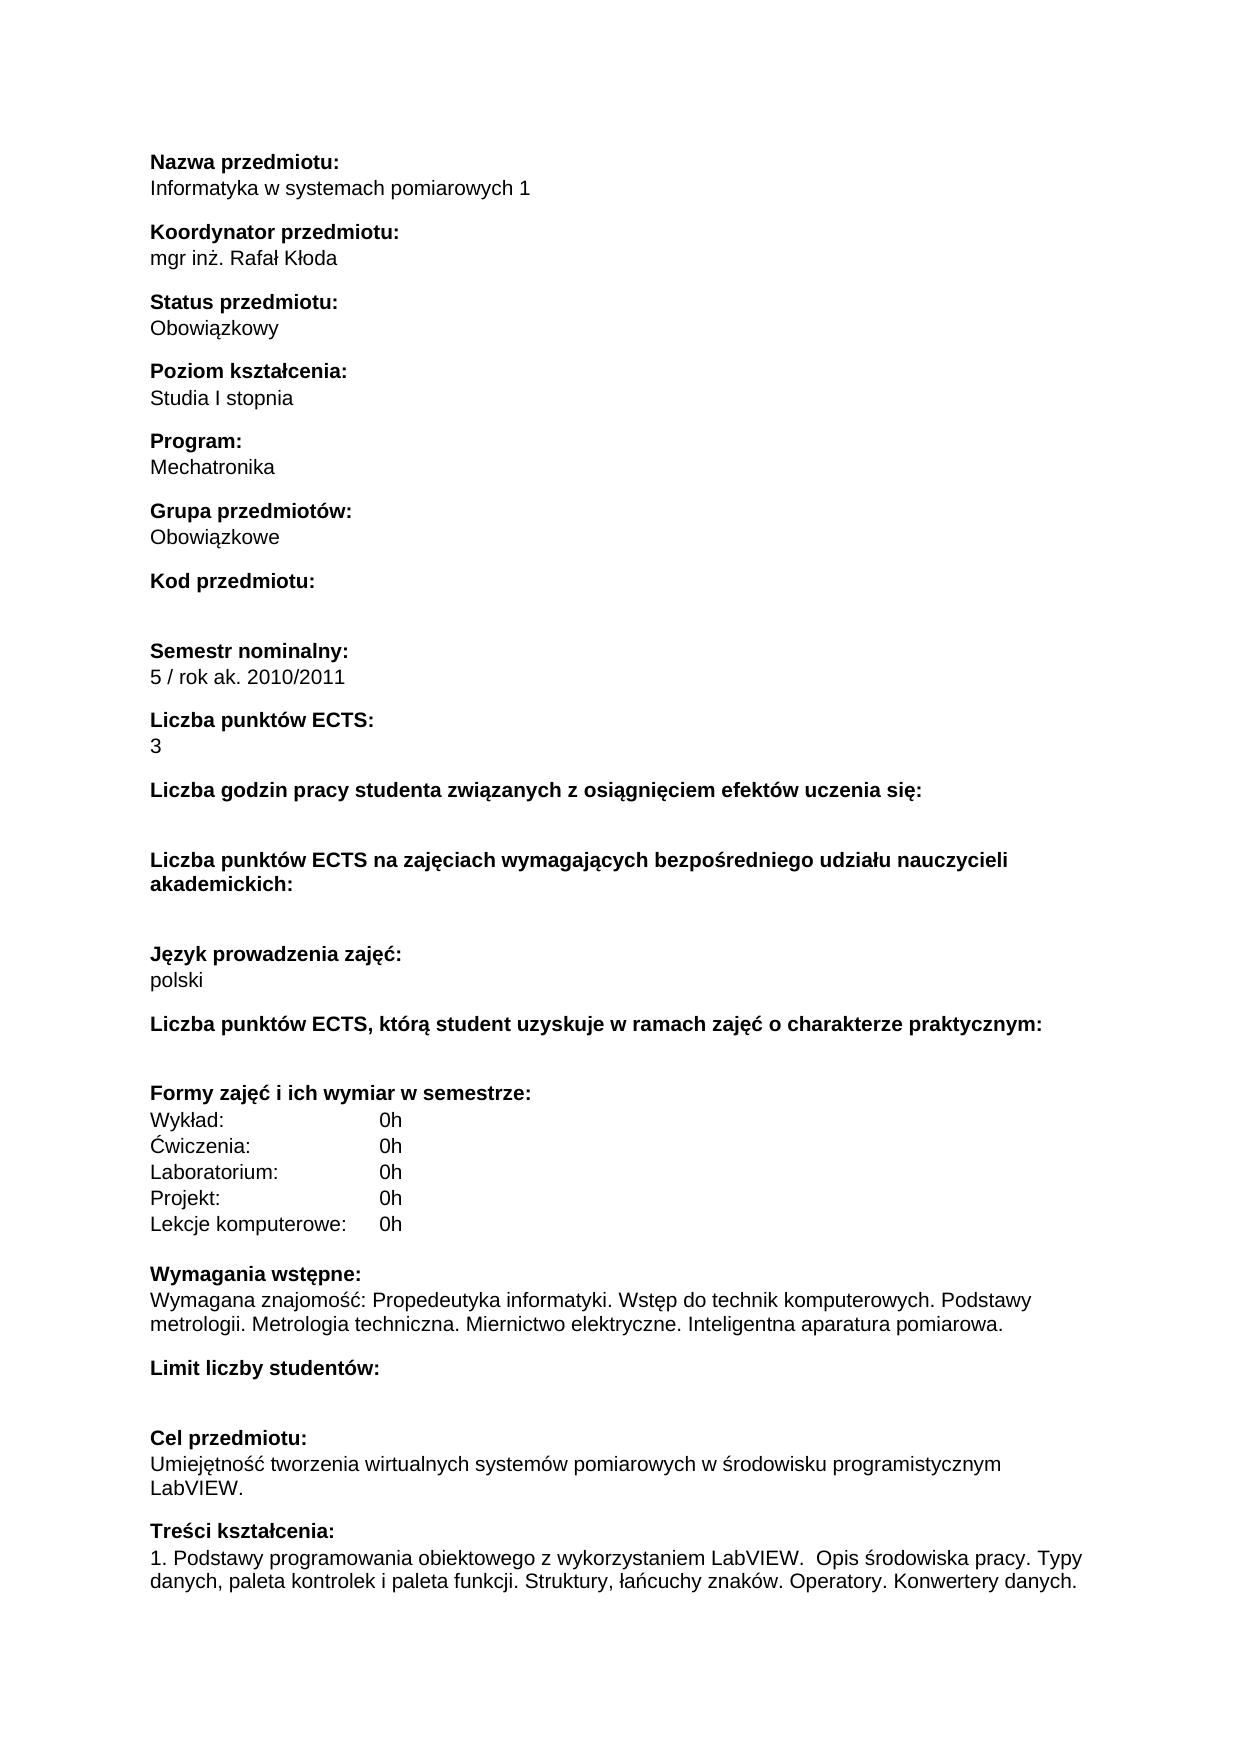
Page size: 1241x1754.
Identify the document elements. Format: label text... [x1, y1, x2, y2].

text Treści kształcenia: [150, 1519, 1090, 1543]
text Kod przedmiotu: [150, 569, 1090, 593]
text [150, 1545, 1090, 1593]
table_header 0h [369, 1108, 597, 1132]
text Liczba punktów ECTS, którą student uzyskuje w ramach zajęć o charakterze praktycznym: [150, 1011, 1090, 1035]
text Status przedmiotu: [150, 289, 1090, 313]
text Koordynator przedmiotu: [150, 220, 1090, 244]
text Liczba godzin pracy studenta związanych z osiągnięciem efektów uczenia się: [150, 778, 1090, 802]
text Poziom kształcenia: [150, 359, 1090, 383]
table_cell Laboratorium: [140, 1160, 367, 1184]
table_cell Projekt: [140, 1186, 367, 1210]
text Limit liczby studentów: [150, 1356, 1090, 1380]
text Program: [150, 429, 1090, 453]
table_cell Ćwiczenia: [140, 1134, 367, 1158]
text Nazwa przedmiotu: [150, 150, 1090, 174]
table_cell Lekcje komputerowe: [140, 1212, 367, 1236]
text Liczba punktów ECTS: [150, 708, 1090, 732]
text Formy zajęć i ich wymiar w semestrze: [150, 1081, 1090, 1105]
text 5 / rok ak. 2010/2011 [150, 664, 1090, 688]
text Studia I stopnia [150, 385, 1090, 409]
table_cell 0h [369, 1210, 597, 1236]
text Semestr nominalny: [150, 638, 1090, 662]
text Obowiązkowy [150, 316, 1090, 339]
table_header Wykład: [140, 1108, 367, 1132]
table_cell 0h [369, 1158, 597, 1184]
text Grupa przedmiotów: [150, 499, 1090, 523]
table_cell 0h [369, 1184, 597, 1210]
table_cell 0h [369, 1132, 597, 1158]
text Liczba punktów ECTS na zajęciach wymagających bezpośredniego udziału nauczycieli akademickich: [150, 848, 1090, 896]
text Informatyka w systemach pomiarowych 1 [150, 176, 1090, 200]
text Obowiązkowe [150, 525, 1090, 549]
text mgr inż. Rafał Kłoda [150, 246, 1090, 270]
text Umiejętność tworzenia wirtualnych systemów pomiarowych w środowisku programistycznym LabVIEW. [150, 1452, 1090, 1499]
text 3 [150, 734, 1090, 758]
text Język prowadzenia zajęć: [150, 942, 1090, 966]
text Wymagania wstępne: [150, 1262, 1090, 1286]
text polski [150, 968, 1090, 992]
text Cel przedmiotu: [150, 1426, 1090, 1449]
text Wymagana znajomość: Propedeutyka informatyki. Wstęp do technik komputerowych. Podstawy metrologii. Metrologia techniczna. Miernictwo elektryczne. Inteligentna aparatura pomiarowa. [150, 1288, 1090, 1336]
text Mechatronika [150, 455, 1090, 479]
